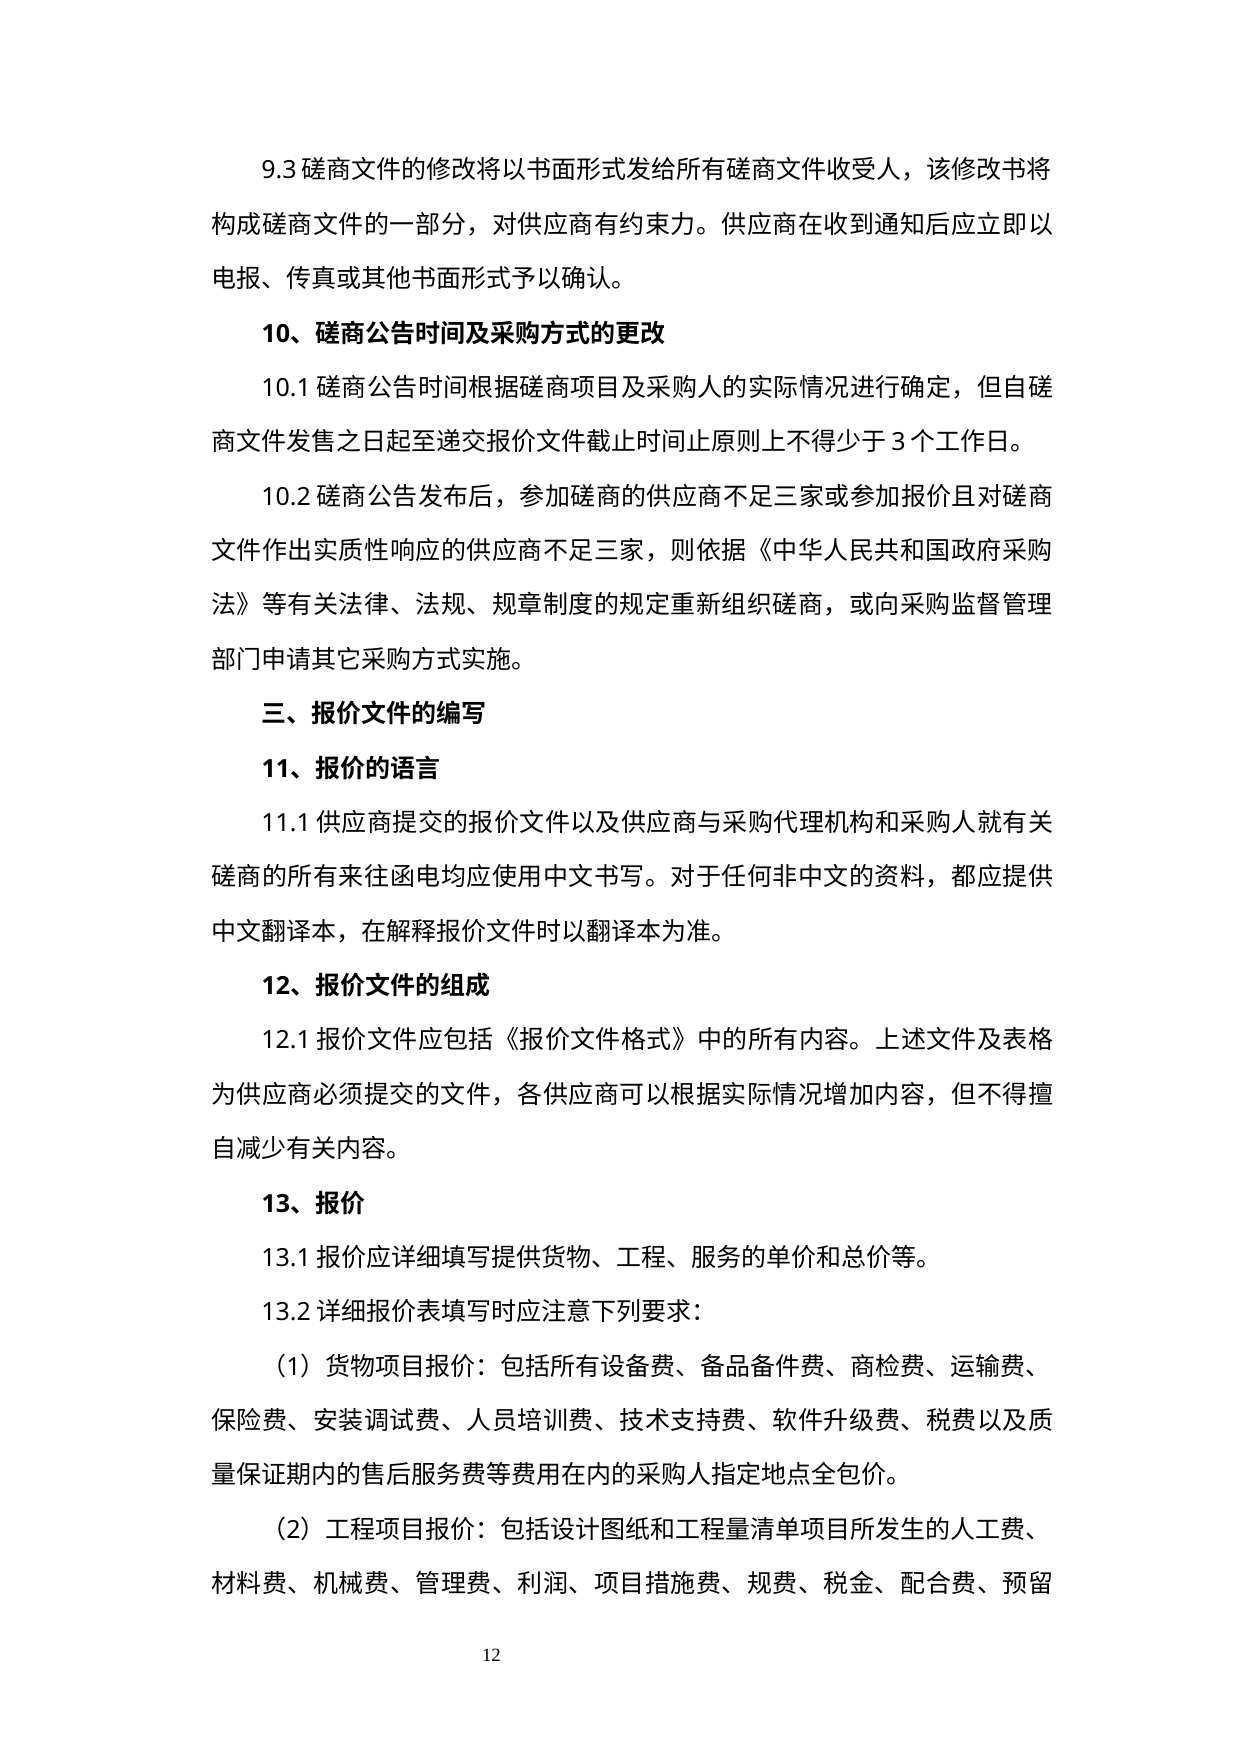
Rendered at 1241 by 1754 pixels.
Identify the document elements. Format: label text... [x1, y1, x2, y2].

text （1）货物项目报价：包括所有设备费、备品备件费、商检费、运输费、保险费、安装调试费、人员培训费、技术支持费、软件升级费、税费以及质量保证期内的售后服务费等费用在内的采购人指定地点全包价。 [211, 1346, 1053, 1491]
text 10、磋商公告时间及采购方式的更改 [211, 313, 1053, 349]
text 13.2详细报价表填写时应注意下列要求： [211, 1292, 1053, 1328]
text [211, 1509, 1053, 1600]
text 9.3磋商文件的修改将以书面形式发给所有磋商文件收受人，该修改书将构成磋商文件的一部分，对供应商有约束力。供应商在收到通知后应立即以电报、传真或其他书面形式予以确认。 [211, 150, 1053, 295]
text 12、报价文件的组成 [211, 966, 1053, 1002]
text 11.1供应商提交的报价文件以及供应商与采购代理机构和采购人就有关磋商的所有来往函电均应使用中文书写。对于任何非中文的资料，都应提供中文翻译本，在解释报价文件时以翻译本为准。 [211, 802, 1053, 947]
text 三、报价文件的编写 [211, 694, 1053, 730]
text 12.1报价文件应包括《报价文件格式》中的所有内容。上述文件及表格为供应商必须提交的文件，各供应商可以根据实际情况增加内容，但不得擅自减少有关内容。 [211, 1020, 1053, 1165]
text 10.1磋商公告时间根据磋商项目及采购人的实际情况进行确定，但自磋商文件发售之日起至递交报价文件截止时间止原则上不得少于3个工作日。 [211, 367, 1053, 458]
text 10.2磋商公告发布后，参加磋商的供应商不足三家或参加报价且对磋商文件作出实质性响应的供应商不足三家，则依据《中华人民共和国政府采购法》等有关法律、法规、规章制度的规定重新组织磋商，或向采购监督管理部门申请其它采购方式实施。 [211, 476, 1053, 676]
text 11、报价的语言 [211, 748, 1053, 784]
text 13.1报价应详细填写提供货物、工程、服务的单价和总价等。 [211, 1237, 1053, 1274]
text 13、报价 [211, 1183, 1053, 1219]
